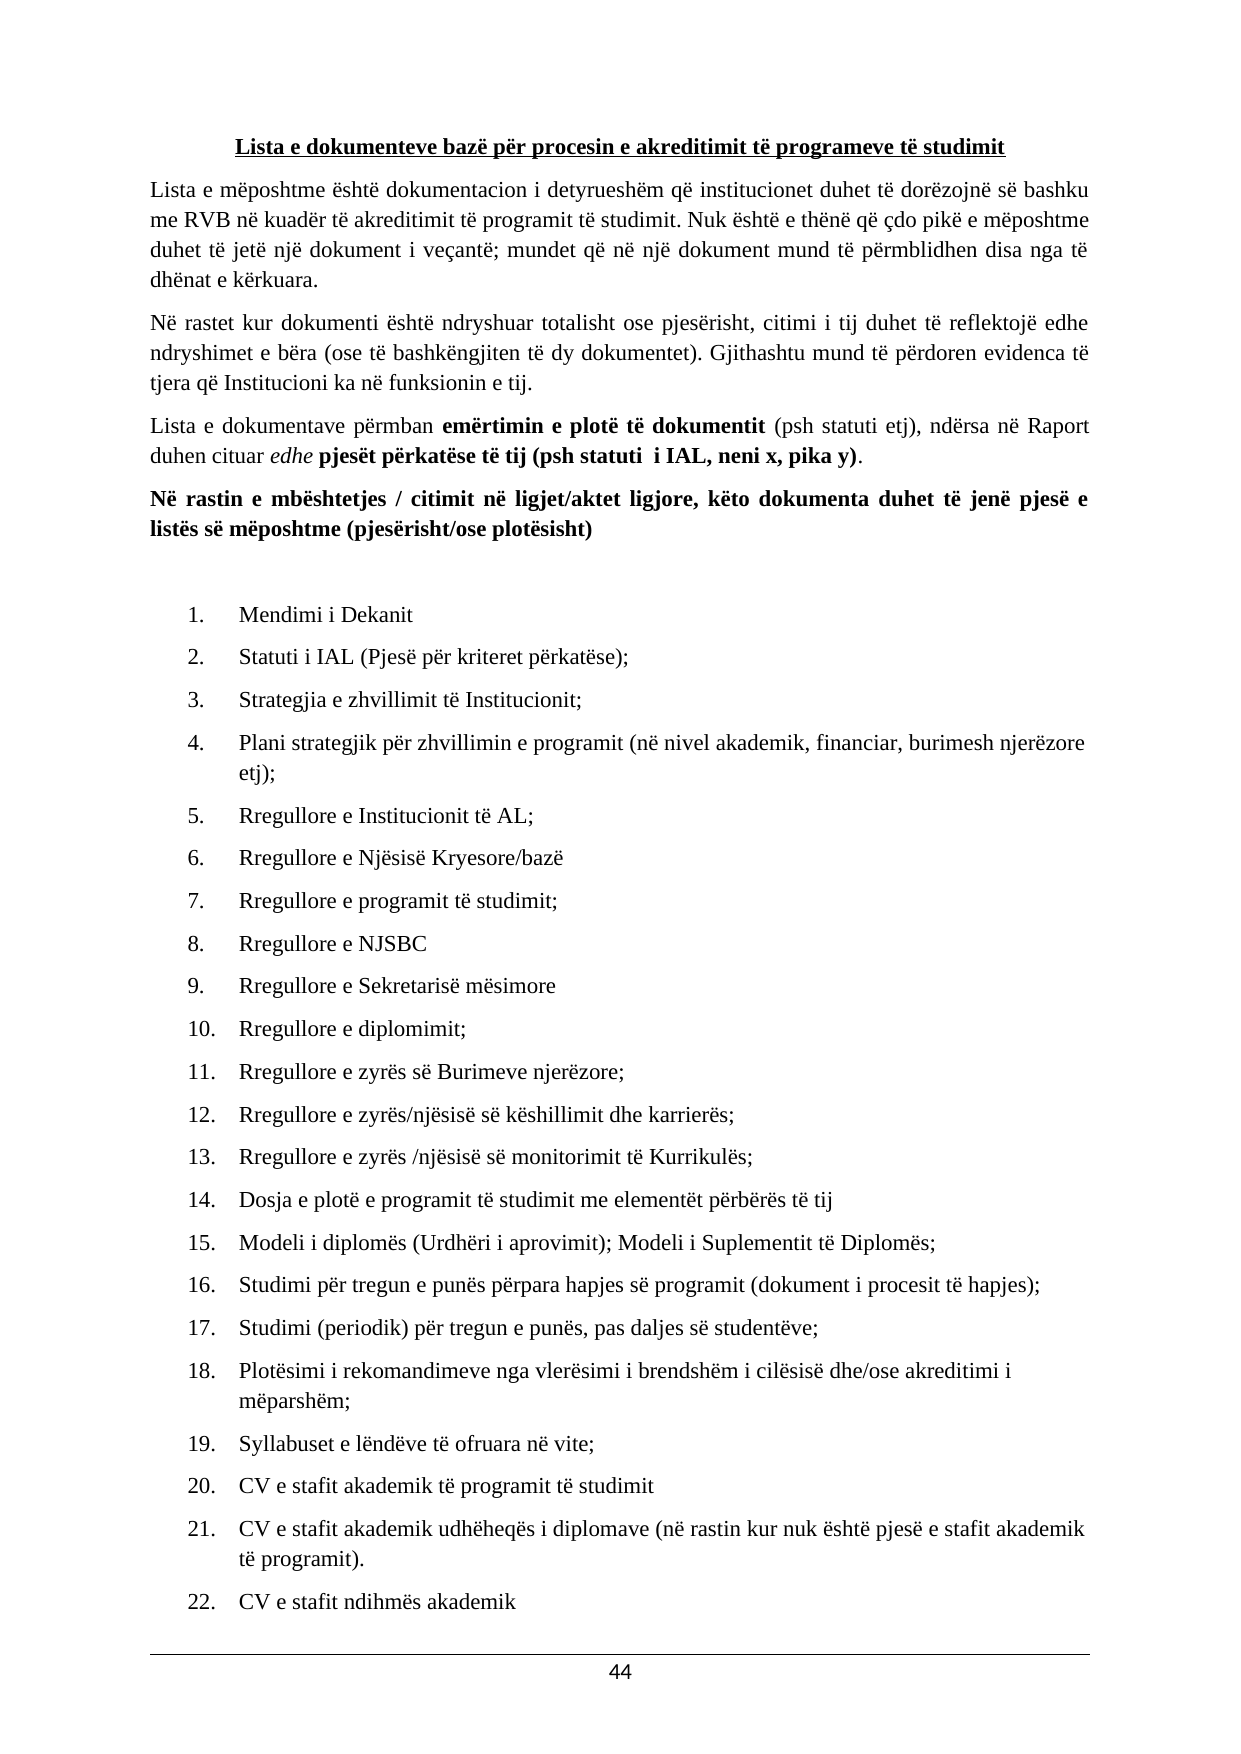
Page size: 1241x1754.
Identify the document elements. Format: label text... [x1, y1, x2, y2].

list Studimi (periodik) për tregun e punës, pas daljes së studentëve; [187, 1314, 1090, 1341]
list Rregullore e programit të studimit; [187, 887, 1090, 913]
list Strategjia e zhvillimit të Institucionit; [187, 686, 1090, 712]
list Syllabuset e lëndëve të ofruara në vite; [187, 1430, 1090, 1456]
text Lista e dokumenteve bazë për procesin e akreditimit të programeve të studimit [150, 133, 1090, 159]
list Rregullore e zyrës /njësisë së monitorimit të Kurrikulës; [187, 1143, 1090, 1170]
list Statuti i IAL (Pjesë për kriteret përkatëse); [187, 643, 1090, 670]
text Lista e mëposhtme është dokumentacion i detyrueshëm që institucionet duhet të dorëzojnë së bashku me RVB në kuadër të akreditimit të programit të studimit. Nuk është e thënë që çdo pikë e mëposhtme duhet të jetë një dokument i veçantë; mundet që në një dokument mund të përmblidhen disa nga të dhënat e kërkuara. [150, 176, 1090, 293]
list Dosja e plotë e programit të studimit me elementët përbërës të tij [187, 1186, 1090, 1212]
list Rregullore e zyrës/njësisë së këshillimit dhe karrierës; [187, 1101, 1090, 1127]
text Në rastet kur dokumenti është ndryshuar totalisht ose pjesërisht, citimi i tij duhet të reflektojë edhe ndryshimet e bëra (ose të bashkëngjiten të dy dokumentet). Gjithashtu mund të përdoren evidenca të tjera që Institucioni ka në funksionin e tij. [150, 309, 1090, 396]
list Rregullore e Sekretarisë mësimore [187, 972, 1090, 999]
list Rregullore e NJSBC [187, 930, 1090, 956]
list Mendimi i Dekanit [187, 601, 1090, 627]
list Rregullore e diplomimit; [187, 1015, 1090, 1042]
list Plani strategjik për zhvillimin e programit (në nivel akademik, financiar, burimesh njerëzore etj); [187, 729, 1090, 785]
list CV e stafit ndihmës akademik [187, 1588, 1090, 1614]
list Rregullore e Njësisë Kryesore/bazë [187, 844, 1090, 871]
list CV e stafit akademik udhëheqës i diplomave (në rastin kur nuk është pjesë e stafit akademik të programit). [187, 1515, 1090, 1572]
list Modeli i diplomës (Urdhëri i aprovimit); Modeli i Suplementit të Diplomës; [187, 1229, 1090, 1255]
list Rregullore e Institucionit të AL; [187, 802, 1090, 828]
list Studimi për tregun e punës përpara hapjes së programit (dokument i procesit të hapjes); [187, 1271, 1090, 1298]
list Rregullore e zyrës së Burimeve njerëzore; [187, 1058, 1090, 1084]
list CV e stafit akademik të programit të studimit [187, 1472, 1090, 1499]
text Lista e dokumentave përmban emërtimin e plotë të dokumentit (psh statuti etj), ndërsa në Raport duhen cituar edhe pjesët përkatëse të tij (psh statuti i IAL, neni x, pika y). [150, 412, 1090, 469]
text Në rastin e mbështetjes / citimit në ligjet/aktet ligjore, këto dokumenta duhet të jenë pjesë e listës së mëposhtme (pjesërisht/ose plotësisht) [150, 485, 1090, 542]
list Plotësimi i rekomandimeve nga vlerësimi i brendshëm i cilësisë dhe/ose akreditimi i mëparshëm; [187, 1357, 1090, 1413]
